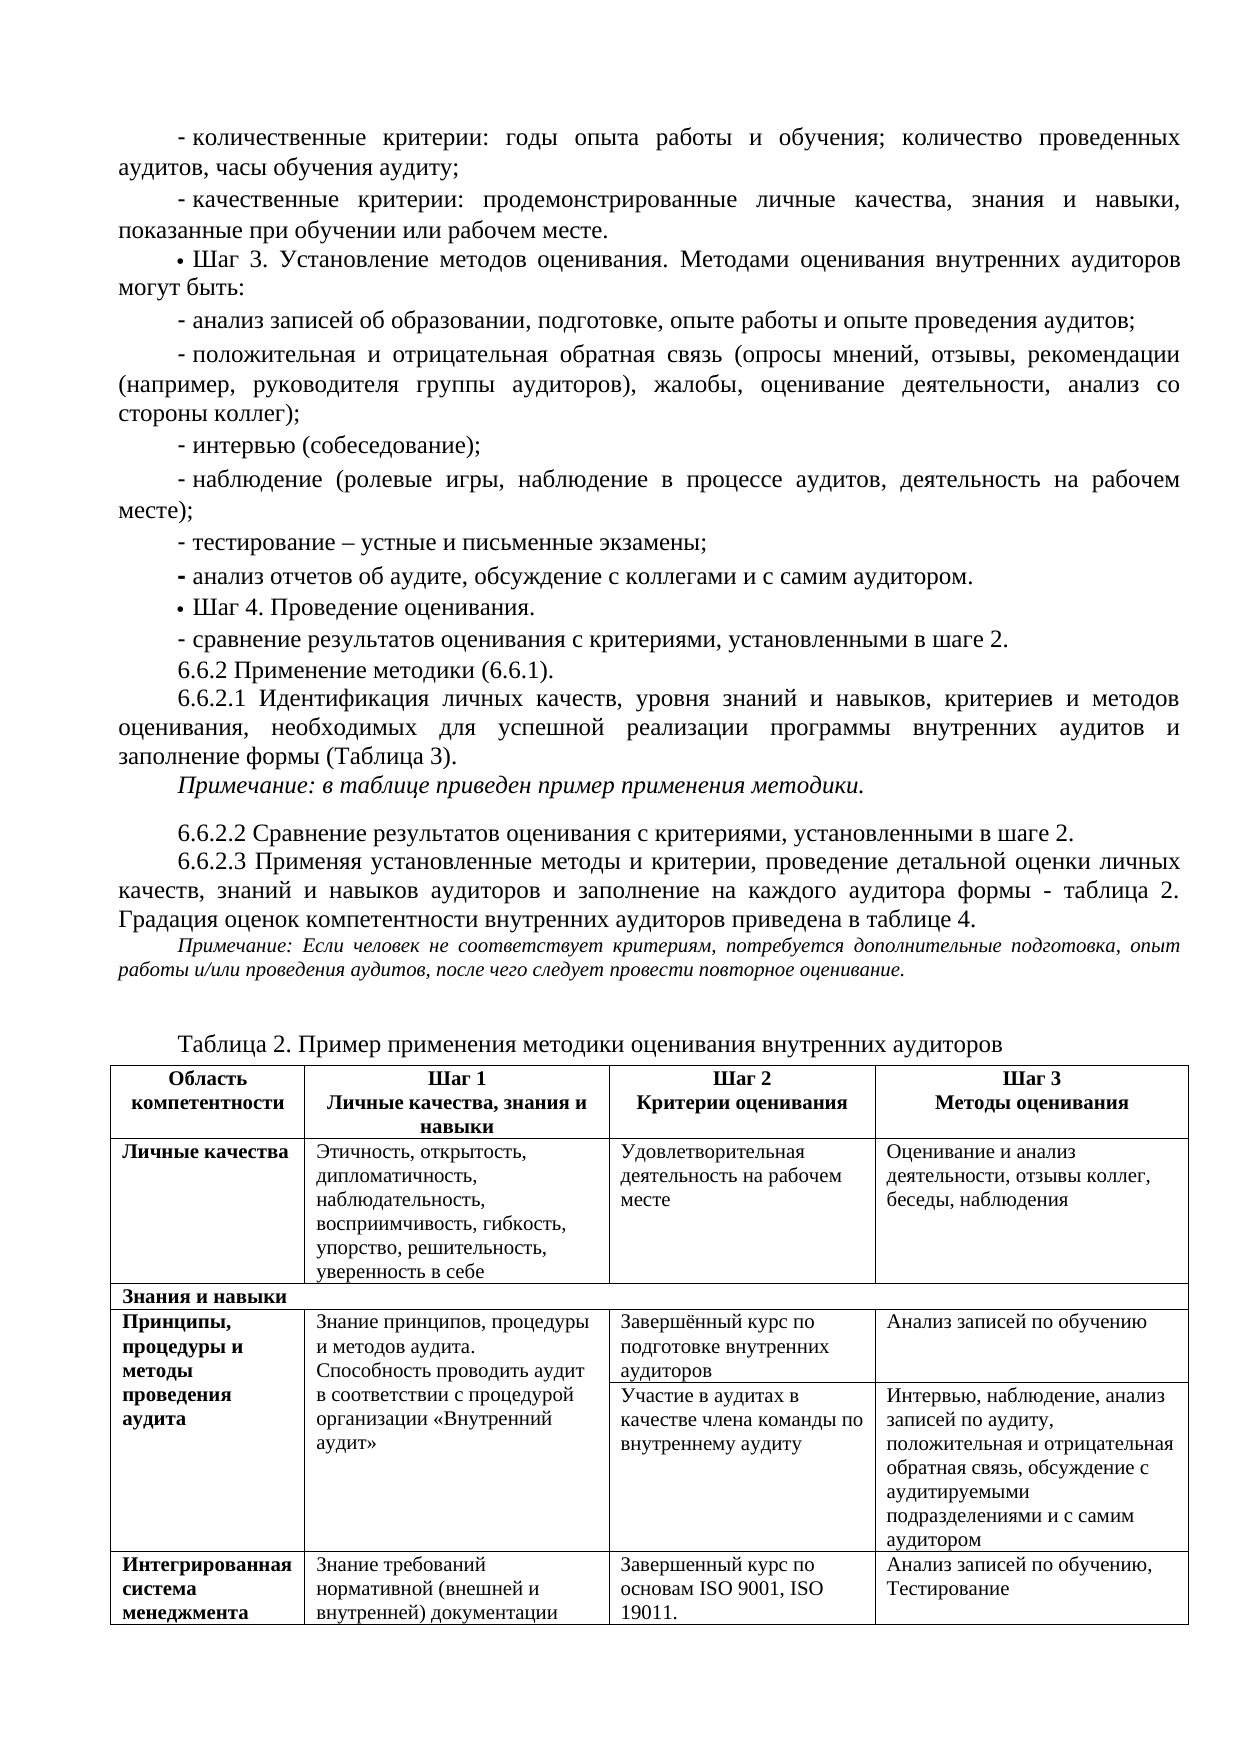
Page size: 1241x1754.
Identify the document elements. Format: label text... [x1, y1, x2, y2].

table_header Шаг 3 Методы оценивания [876, 1066, 1188, 1138]
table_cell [111, 1552, 304, 1624]
table_cell Анализ записей по обучению [876, 1310, 1188, 1382]
list интервью (собеседование); [118, 427, 1181, 461]
text Примечание: в таблице приведен пример применения методики. [118, 770, 1181, 798]
list анализ отчетов об аудите, обсуждение с коллегами и с самим аудитором. [118, 558, 1181, 592]
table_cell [610, 1552, 875, 1624]
table_cell Завершённый курс по подготовке внутренних аудиторов [610, 1310, 875, 1382]
table_header Область компетентности [111, 1066, 304, 1138]
table_cell Оценивание и анализ деятельности, отзывы коллег, беседы, наблюдения [876, 1139, 1188, 1283]
text 6.6.2.2 Сравнение результатов оценивания с критериями, установленными в шаге 2. [118, 818, 1181, 846]
table_header Шаг 1 Личные качества, знания и навыки [305, 1066, 609, 1138]
table_cell Участие в аудитах в качестве члена команды по внутреннему аудиту [610, 1383, 875, 1551]
list количественные критерии: годы опыта работы и обучения; количество проведенных аудитов, часы обучения аудиту; [118, 118, 1181, 181]
table_header Шаг 2 Критерии оценивания [610, 1066, 875, 1138]
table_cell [876, 1552, 1188, 1624]
list наблюдение (ролевые игры, наблюдение в процессе аудитов, деятельность на рабочем месте); [118, 461, 1181, 524]
table_cell Этичность, открытость, дипломатичность, наблюдательность, восприимчивость, гибкость, упорство, решительность, уверенность в себе [305, 1139, 609, 1283]
table_cell Знания и навыки [111, 1284, 1188, 1308]
table_cell Знание принципов, процедуры и методов аудита. Способность проводить аудит в соответствии с процедурой организации «Внутренний аудит» [305, 1310, 609, 1551]
list тестирование – устные и письменные экзамены; [118, 524, 1181, 558]
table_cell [305, 1552, 609, 1624]
list Шаг 3. Установление методов оценивания. Методами оценивания внутренних аудиторов могут быть: [118, 244, 1181, 301]
list анализ записей об образовании, подготовке, опыте работы и опыте проведения аудитов; [118, 301, 1181, 335]
list сравнение результатов оценивания с критериями, установленными в шаге 2. [118, 621, 1181, 655]
list Шаг 4. Проведение оценивания. [118, 592, 1181, 621]
list положительная и отрицательная обратная связь (опросы мнений, отзывы, рекомендации (например, руководителя группы аудиторов), жалобы, оценивание деятельности, анализ со стороны коллег); [118, 335, 1181, 427]
text Таблица 2. Пример применения методики оценивания внутренних аудиторов [118, 1029, 1181, 1057]
list качественные критерии: продемонстрированные личные качества, знания и навыки, показанные при обучении или рабочем месте. [118, 181, 1181, 244]
table_cell Удовлетворительная деятельность на рабочем месте [610, 1139, 875, 1283]
table_cell Интервью, наблюдение, анализ записей по аудиту, положительная и отрицательная обратная связь, обсуждение с аудитируемыми подразделениями и с самим аудитором [876, 1383, 1188, 1551]
text 6.6.2.3 Применяя установленные методы и критерии, проведение детальной оценки личных качеств, знаний и навыков аудиторов и заполнение на каждого аудитора формы - таблица 2. Градация оценок компетентности внутренних аудиторов приведена в таблице 4. [118, 846, 1181, 933]
table_cell Личные качества [111, 1139, 304, 1283]
text 6.6.2.1 Идентификация личных качеств, уровня знаний и навыков, критериев и методов оценивания, необходимых для успешной реализации программы внутренних аудитов и заполнение формы (Таблица 3). [118, 683, 1181, 770]
text Примечание: Если человек не соответствует критериям, потребуется дополнительные подготовка, опыт работы и/или проведения аудитов, после чего следует провести повторное оценивание. [118, 933, 1181, 981]
text 6.6.2 Применение методики (6.6.1). [118, 655, 1181, 683]
table_cell Принципы, процедуры и методы проведения аудита [111, 1310, 304, 1551]
